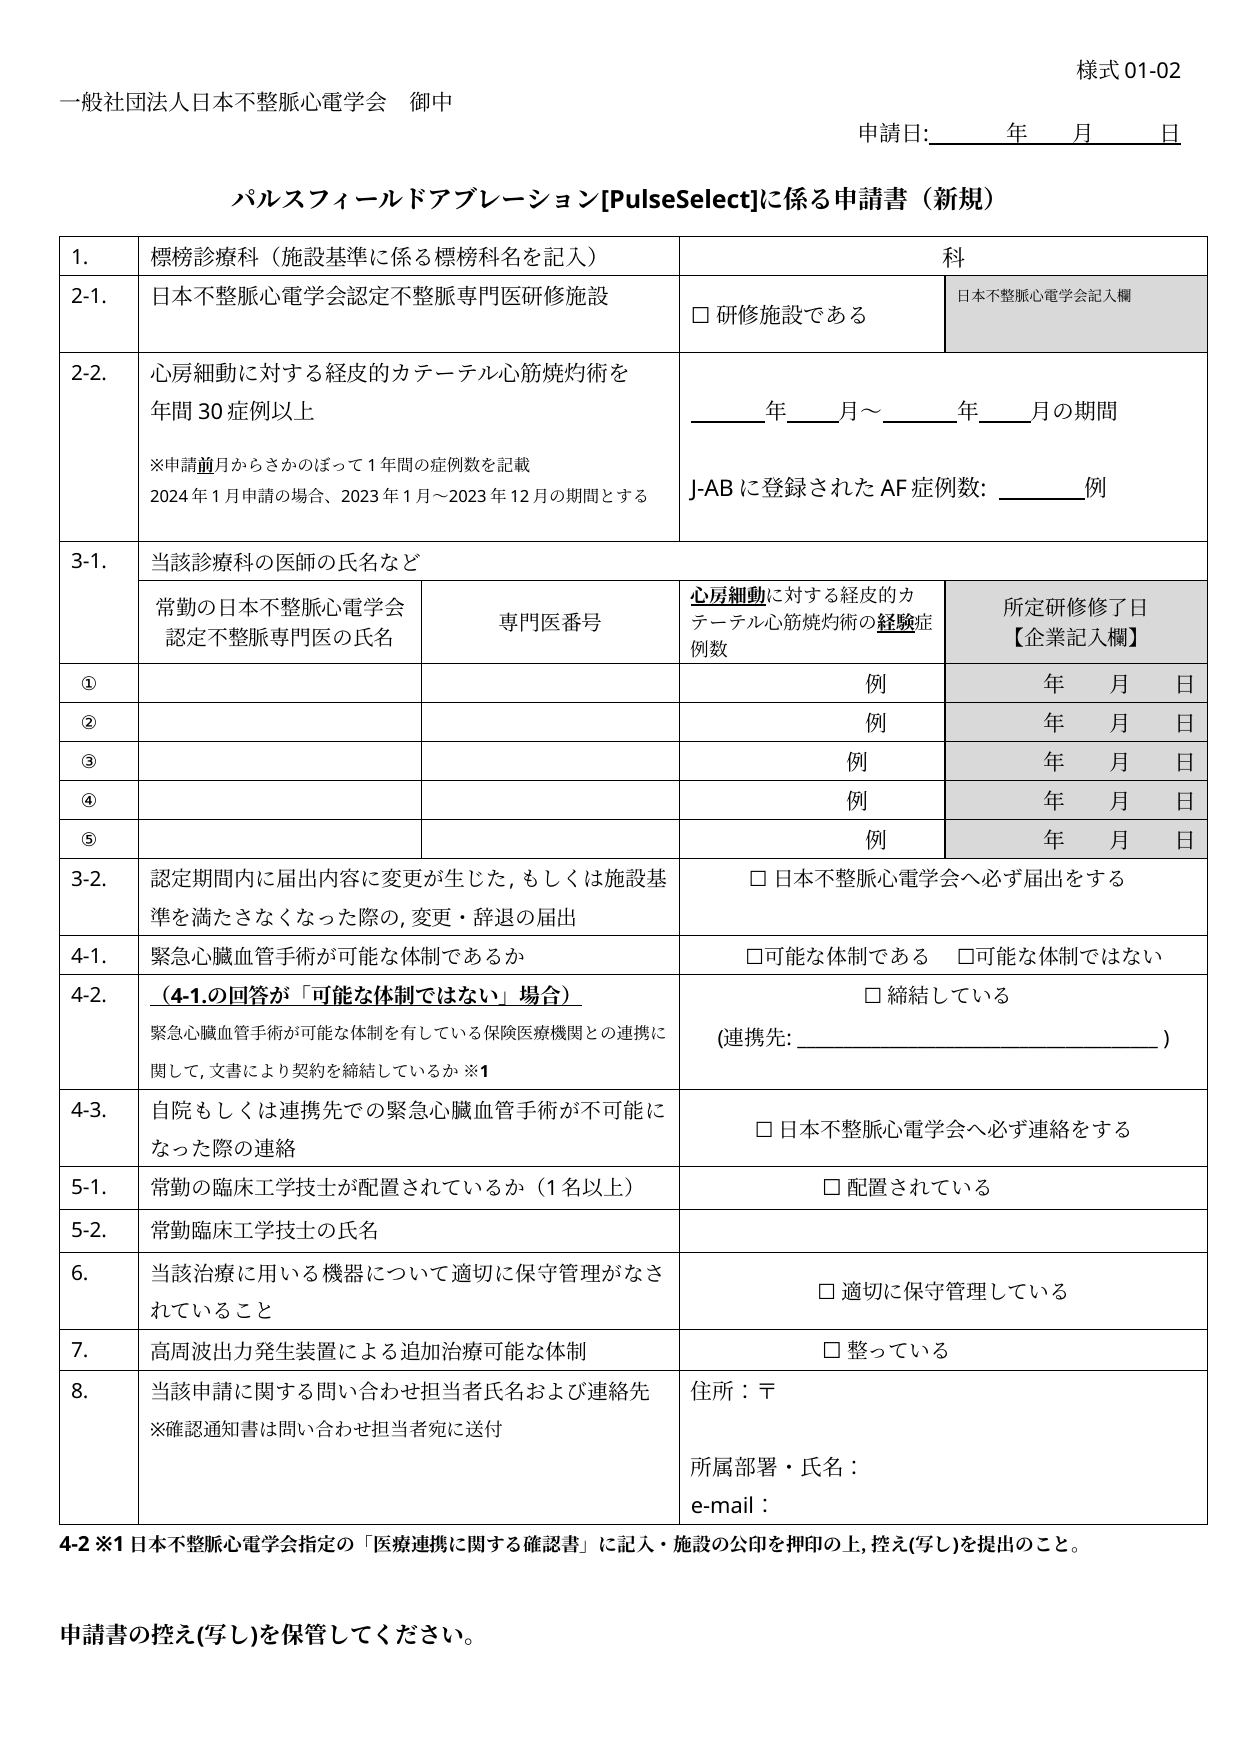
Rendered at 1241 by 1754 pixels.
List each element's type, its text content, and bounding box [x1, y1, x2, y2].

table_cell 年 月 日 [946, 703, 1207, 741]
table_cell 日本不整脈心電学会へ必ず連絡をする [680, 1090, 1207, 1166]
table_cell 当該診療科の医師の氏名など [139, 542, 1207, 580]
table_cell 心房細動に対する経皮的カテーテル心筋焼灼術の経験症例数 [680, 581, 944, 663]
table_cell 研修施設である [680, 276, 944, 352]
table_cell 整っている [680, 1330, 1207, 1370]
table_cell 年 月～ 年 月の期間 J-ABに登録されたAF症例数: 例 [680, 353, 1207, 541]
table_cell 専門医番号 [422, 581, 679, 663]
table_cell 5-1. [60, 1167, 138, 1209]
table_cell [422, 781, 679, 819]
table_cell 例 [680, 703, 944, 741]
table_cell 常勤の臨床工学技士が配置されているか（1名以上） [139, 1167, 679, 1209]
table_cell [422, 742, 679, 780]
table_cell 年 月 日 [946, 820, 1207, 858]
table_cell [139, 664, 421, 702]
table_cell 4-2. [60, 975, 138, 1089]
text パルスフィールドアブレーション[PulseSelect]に係る申請書（新規） [59, 179, 1181, 217]
table_cell 常勤の日本不整脈心電学会 認定不整脈専門医の氏名 [139, 581, 421, 663]
table_cell 認定期間内に届出内容に変更が生じた, もしくは施設基準を満たさなくなった際の, 変更・辞退の届出 [139, 859, 679, 935]
table_cell 6. [60, 1253, 138, 1329]
table_cell 2-1. [60, 276, 138, 352]
table_cell [60, 664, 138, 702]
table_cell [60, 742, 138, 780]
table_cell （4-1.の回答が「可能な体制ではない」場合） 緊急心臓血管手術が可能な体制を有している保険医療機関との連携に関して, 文書により契約を締結しているか ※1 [139, 975, 679, 1089]
table_cell 自院もしくは連携先での緊急心臓血管手術が不可能になった際の連絡 [139, 1090, 679, 1166]
table_header 科 [680, 237, 1207, 275]
table_cell 例 [680, 742, 944, 780]
table_cell [422, 664, 679, 702]
table_cell 4-1. [60, 936, 138, 974]
text 4-2 ※1 日本不整脈心電学会指定の「医療連携に関する確認書」に記入・施設の公印を押印の上, 控え(写し)を提出のこと。 [59, 1525, 1181, 1562]
table_cell 例 [680, 664, 944, 702]
table_cell 所定研修修了日 【企業記入欄】 [946, 581, 1207, 663]
table_cell [680, 1210, 1207, 1252]
table_cell 3-2. [60, 859, 138, 935]
table_cell 緊急心臓血管手術が可能な体制であるか [139, 936, 679, 974]
table_cell 日本不整脈心電学会認定不整脈専門医研修施設 [139, 276, 679, 352]
table_cell 締結している (連携先: _______________________________________ ) [680, 975, 1207, 1089]
table_cell 可能な体制である 可能な体制ではない [680, 936, 1207, 974]
table_cell 2-2. [60, 353, 138, 541]
table_cell 日本不整脈心電学会記入欄 [946, 276, 1207, 352]
table_cell 例 [680, 820, 944, 858]
table_header 標榜診療科（施設基準に係る標榜科名を記入） [139, 237, 679, 275]
table_cell 年 月 日 [946, 664, 1207, 702]
table_cell 例 [680, 781, 944, 819]
table_cell 当該治療に用いる機器について適切に保守管理がなされていること [139, 1253, 679, 1329]
table_cell [422, 703, 679, 741]
table_cell 配置されている [680, 1167, 1207, 1209]
table_cell 7. [60, 1330, 138, 1370]
table_cell 4-3. [60, 1090, 138, 1166]
table_cell 常勤臨床工学技士の氏名 [139, 1210, 679, 1252]
table_cell 適切に保守管理している [680, 1253, 1207, 1329]
table_cell [139, 742, 421, 780]
table_cell 3-1. [60, 542, 138, 663]
table_cell [60, 703, 138, 741]
table_cell [139, 703, 421, 741]
table_cell [60, 781, 138, 819]
table_cell [422, 820, 679, 858]
table_cell 住所：〒 所属部署・氏名： e-mail： [680, 1371, 1207, 1523]
table_cell [139, 820, 421, 858]
table_cell 8. [60, 1371, 138, 1523]
table_cell 5-2. [60, 1210, 138, 1252]
table_cell 日本不整脈心電学会へ必ず届出をする [680, 859, 1207, 935]
table_cell 当該申請に関する問い合わせ担当者氏名および連絡先 ※確認通知書は問い合わせ担当者宛に送付 [139, 1371, 679, 1523]
table_cell [60, 820, 138, 858]
table_cell 年 月 日 [946, 742, 1207, 780]
table_cell 心房細動に対する経皮的カテーテル心筋焼灼術を 年間30症例以上 ※申請前月からさかのぼって1年間の症例数を記載 2024年1月申請の場合、2023年1月～202年12月の期間とする [139, 353, 679, 541]
table_cell 年 月 日 [946, 781, 1207, 819]
table_cell 高周波出力発生装置による追加治療可能な体制 [139, 1330, 679, 1370]
table_header 1. [60, 237, 138, 275]
table_cell [139, 781, 421, 819]
